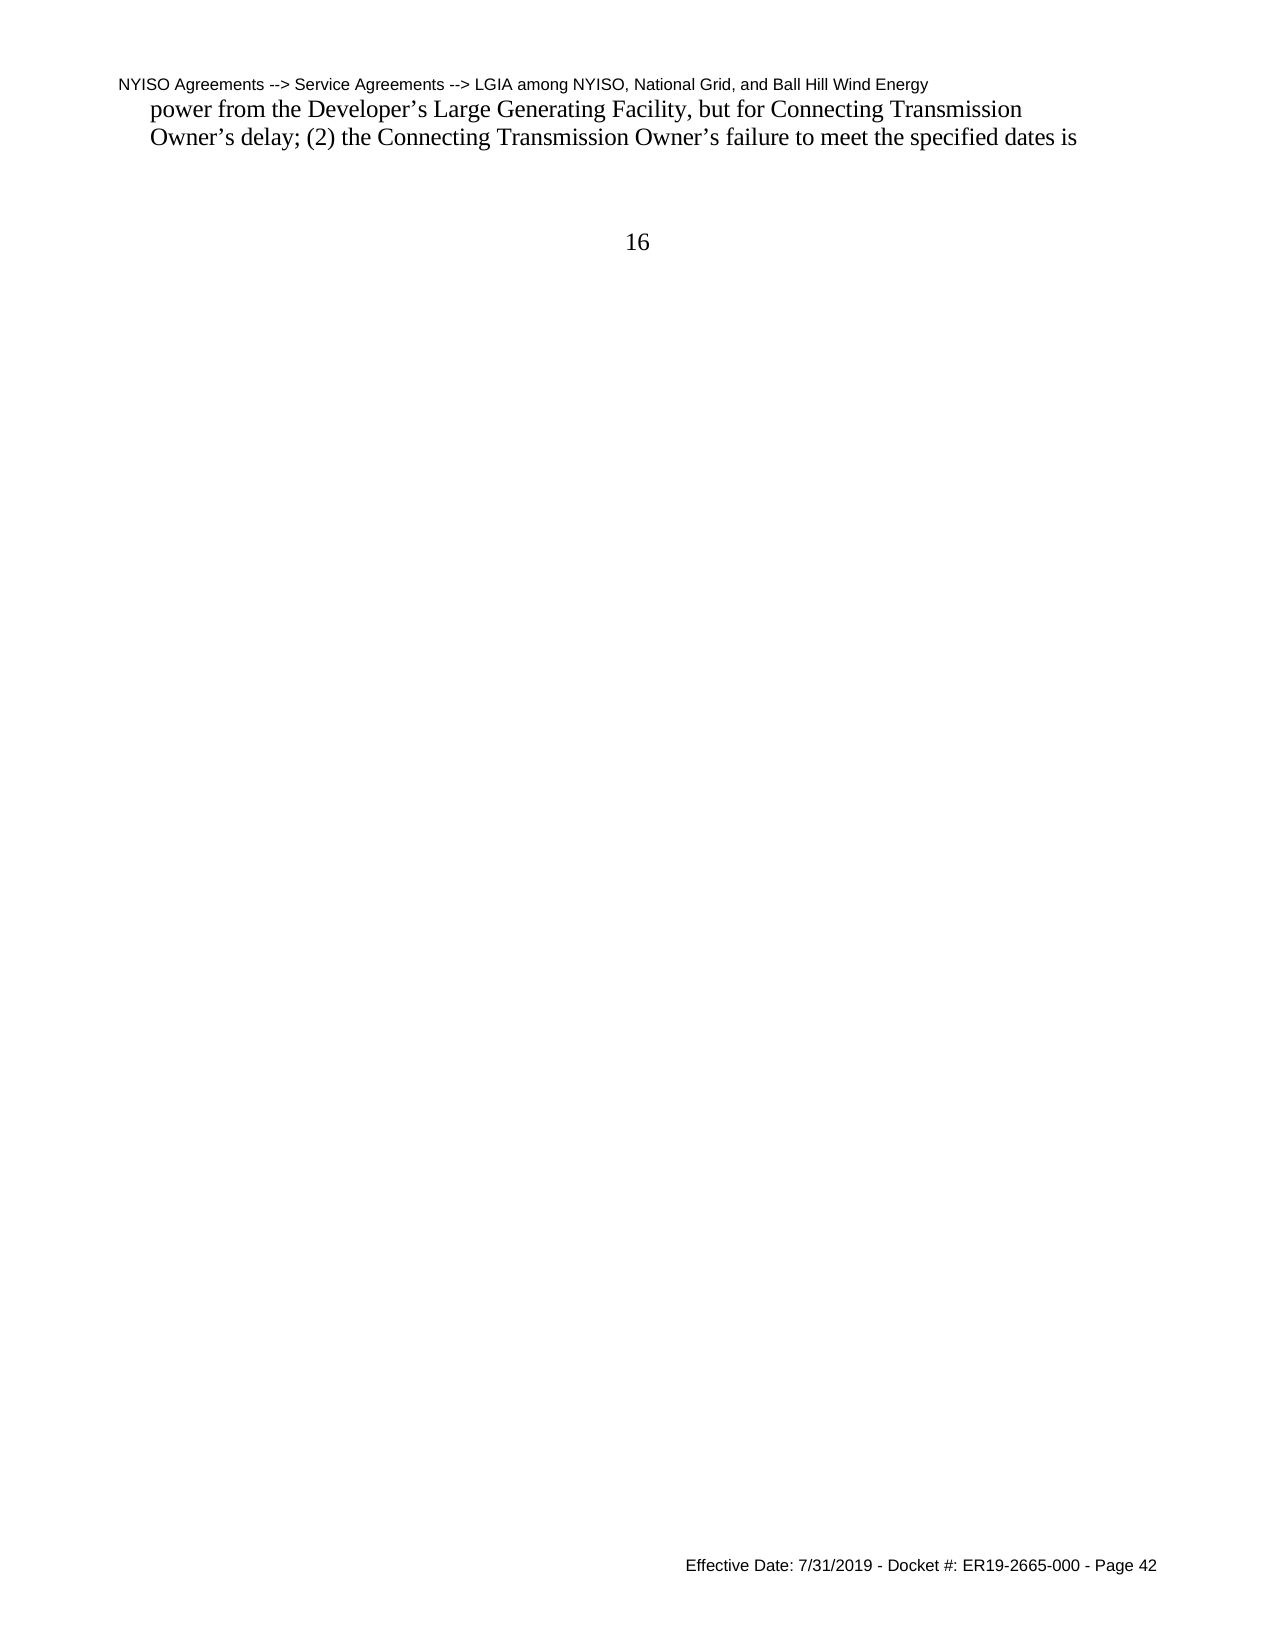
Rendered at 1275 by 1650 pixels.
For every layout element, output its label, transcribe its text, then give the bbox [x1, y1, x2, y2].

text 16 [625, 227, 1275, 256]
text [150, 94, 1132, 151]
